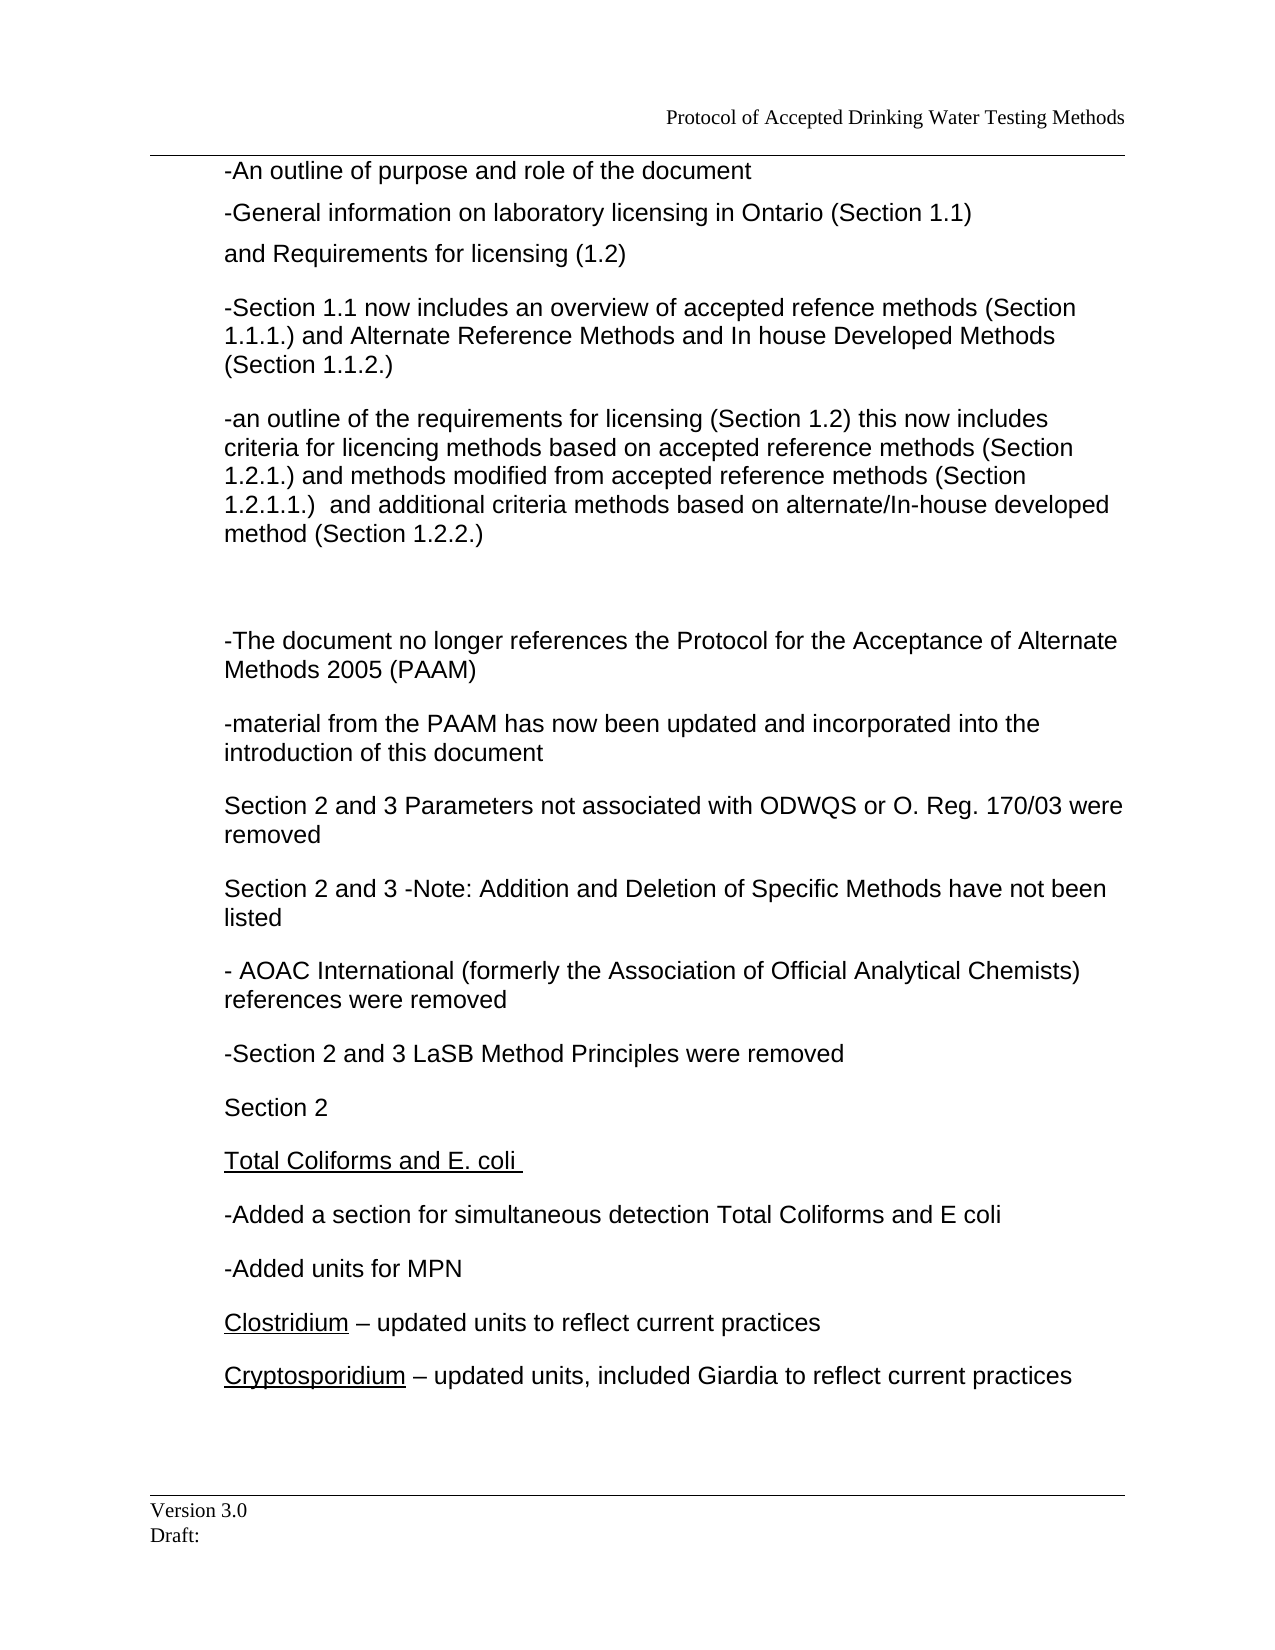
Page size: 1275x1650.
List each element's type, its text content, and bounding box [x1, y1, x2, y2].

text Cryptosporidium – updated units, included Giardia to reflect current practices [224, 1361, 1125, 1390]
text -The document no longer references the Protocol for the Acceptance of Alternate Methods 2005 (PAAM) [224, 626, 1125, 684]
text Section 2 [224, 1092, 1125, 1121]
text Clostridium – updated units to reflect current practices [224, 1307, 1125, 1336]
text -An outline of purpose and role of the document [224, 156, 1125, 185]
text -an outline of the requirements for licensing (Section 1.2) this now includes criteria for licencing methods based on accepted reference methods (Section 1.2.1.) and methods modified from accepted reference methods (Section 1.2.1.1.) and additional criteria methods based on alternate/In-house developed method (Section 1.2.2.) [224, 404, 1125, 547]
text -Added a section for simultaneous detection Total Coliforms and E coli [224, 1200, 1125, 1229]
text - AOAC International (formerly the Association of Official Analytical Chemists) references were removed [224, 956, 1125, 1014]
text -Added units for MPN [224, 1254, 1125, 1282]
text Total Coliforms and E. coli [224, 1146, 1125, 1175]
text -Section 1.1 now includes an overview of accepted refence methods (Section 1.1.1.) and Alternate Reference Methods and In house Developed Methods (Section 1.1.2.) [224, 292, 1125, 379]
text Section 2 and 3 Parameters not associated with ODWQS or O. Reg. 170/03 were removed [224, 791, 1125, 849]
text -material from the PAAM has now been updated and incorporated into the introduction of this document [224, 709, 1125, 766]
text -General information on laboratory licensing in Ontario (Section 1.1) [224, 197, 1125, 226]
text -Section 2 and 3 LaSB Method Principles were removed [224, 1039, 1125, 1067]
text and Requirements for licensing (1.2) [224, 239, 1125, 267]
text Section 2 and 3 -Note: Addition and Deletion of Specific Methods have not been listed [224, 874, 1125, 931]
